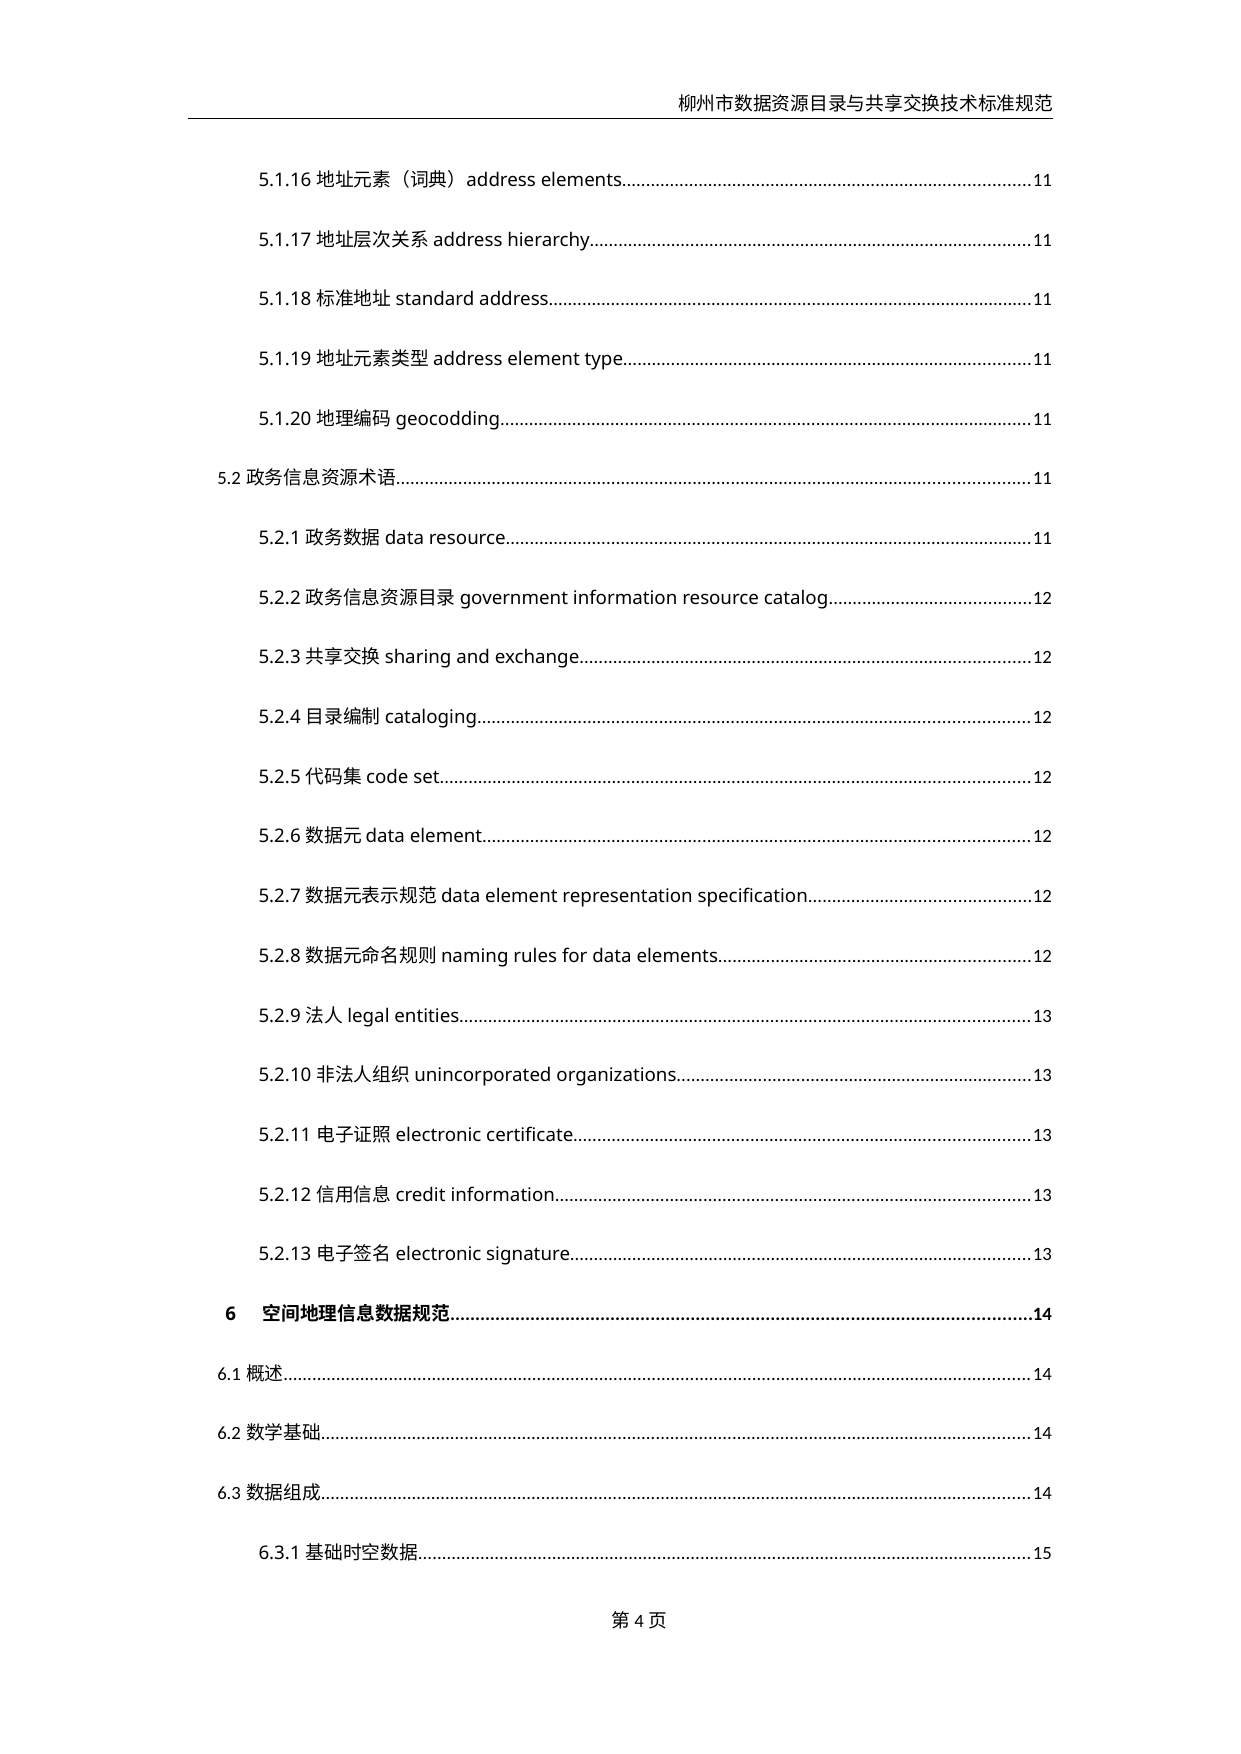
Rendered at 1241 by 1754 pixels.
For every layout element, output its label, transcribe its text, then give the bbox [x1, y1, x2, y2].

text 5.2.12 信用信息 credit information 13 [237, 1177, 1053, 1209]
text 5.2.4 目录编制 cataloging 12 [237, 699, 1053, 732]
text 5.2.7 数据元表示规范 data element representation specification 12 [237, 878, 1053, 911]
text 5.2.6 数据元data element 12 [237, 818, 1053, 851]
text 5.2.13 电子签名 electronic signature 13 [237, 1236, 1053, 1269]
text 6 空间地理信息数据规范 14 [187, 1296, 1053, 1328]
text 6.1 概述 14 [212, 1356, 1053, 1388]
text 5.1.16 地址元素（词典）address elements 11 [237, 162, 1053, 194]
text 5.2 政务信息资源术语 11 [212, 460, 1053, 493]
text 5.1.18 标准地址 standard address 11 [237, 281, 1053, 314]
text 5.2.5 代码集 code set 12 [237, 759, 1053, 791]
text 6.2 数学基础 14 [212, 1415, 1053, 1448]
text 5.2.10 非法人组织 unincorporated organizations 13 [237, 1057, 1053, 1090]
text 5.2.3 共享交换 sharing and exchange 12 [237, 639, 1053, 672]
text 5.1.17 地址层次关系 address hierarchy 11 [237, 222, 1053, 254]
text 5.2.11 电子证照 electronic certificate 13 [237, 1117, 1053, 1149]
text 5.1.20 地理编码 geocodding 11 [237, 401, 1053, 433]
text 6.3 数据组成 14 [212, 1475, 1053, 1508]
text 5.2.1 政务数据 data resource 11 [237, 520, 1053, 553]
text 5.1.19 地址元素类型 address element type 11 [237, 341, 1053, 373]
text 5.2.8 数据元命名规则 naming rules for data elements 12 [237, 938, 1053, 970]
text 5.2.2 政务信息资源目录 government information resource catalog 12 [237, 580, 1053, 612]
text 6.3.1 基础时空数据 15 [237, 1535, 1053, 1567]
text 5.2.9 法人 legal entities 13 [237, 998, 1053, 1030]
